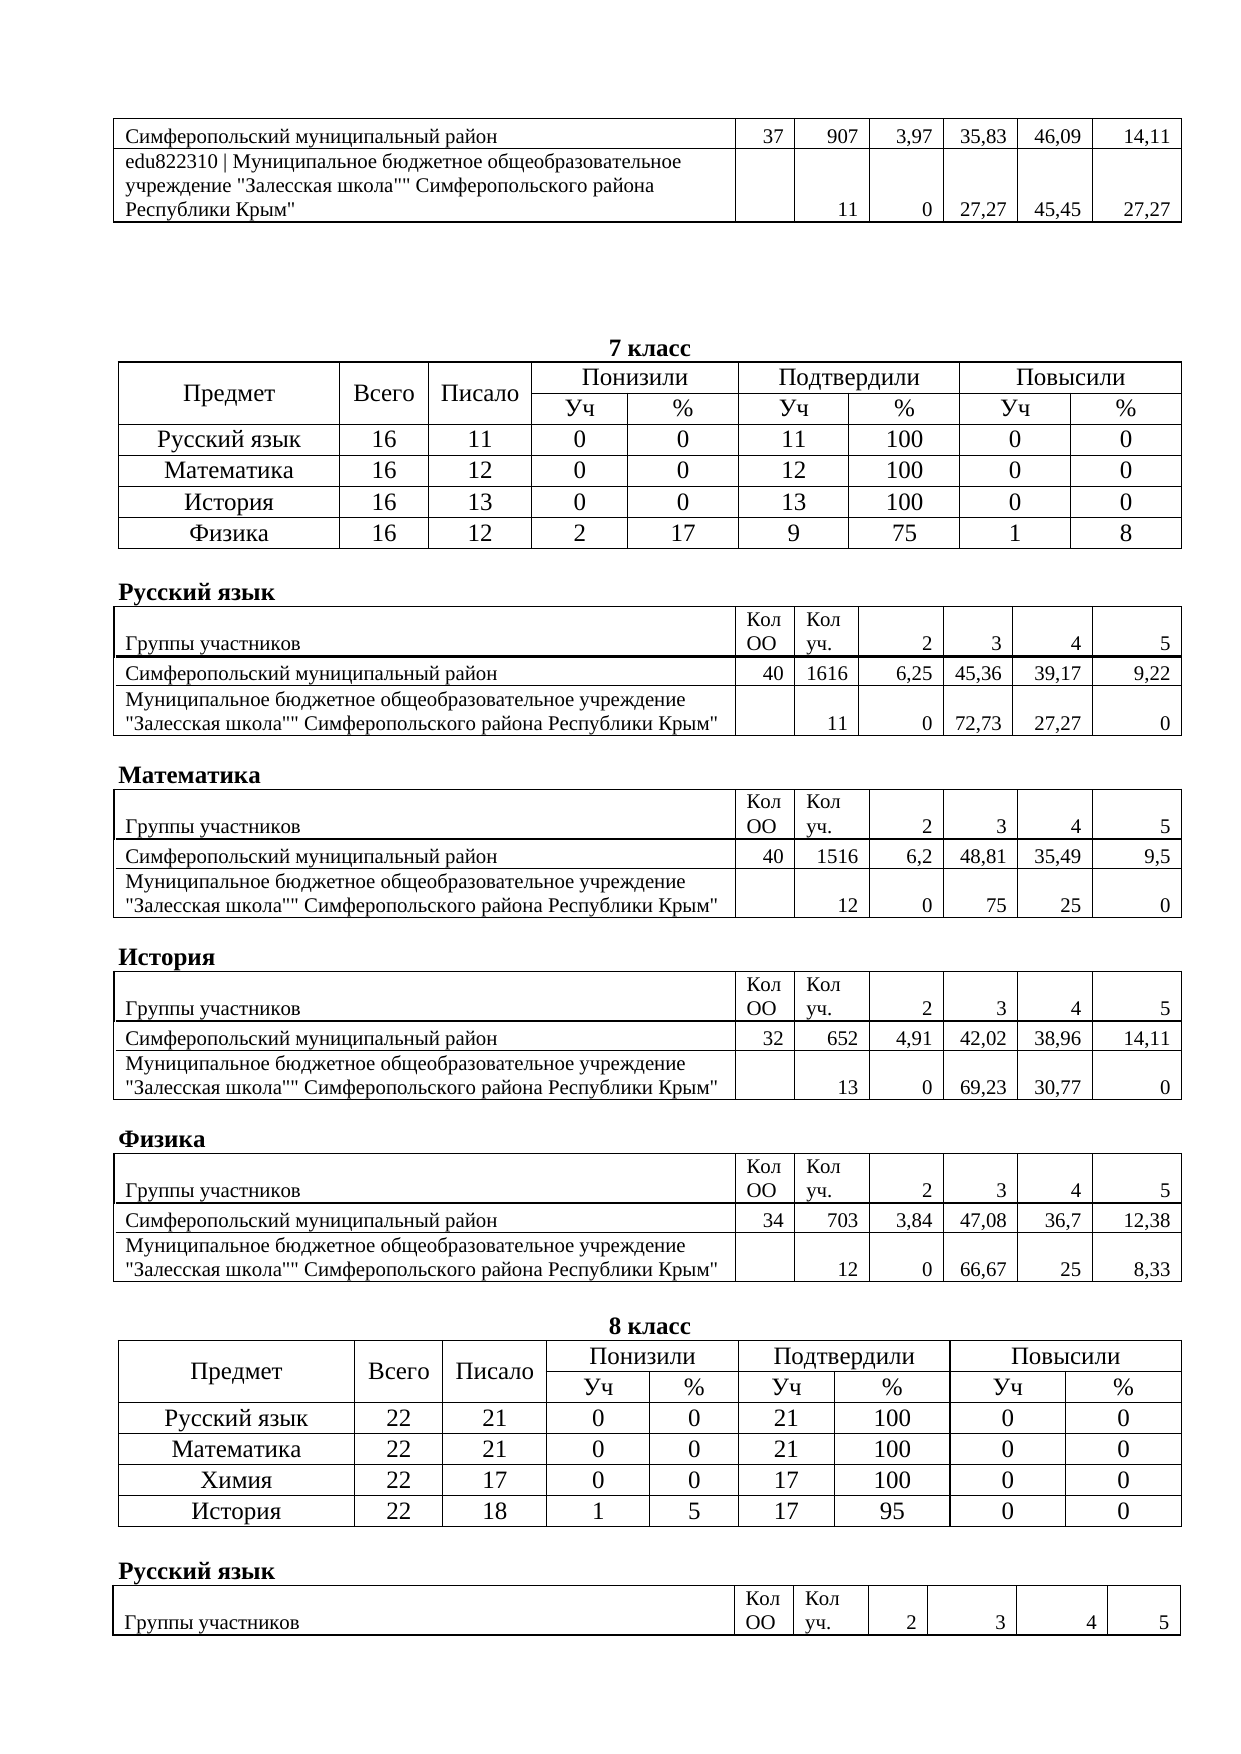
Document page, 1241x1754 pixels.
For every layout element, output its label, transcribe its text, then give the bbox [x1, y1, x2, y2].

table_cell 22 [355, 1434, 442, 1464]
table_cell % [835, 1372, 949, 1402]
table_header 2 [870, 790, 943, 838]
table_cell 17 [739, 1496, 834, 1526]
table_cell % [1066, 1372, 1181, 1402]
table_header Кол ОО [736, 790, 794, 838]
table_cell 3,84 [870, 1204, 943, 1232]
table_cell 0 [1066, 1403, 1181, 1433]
table_cell 0 [1071, 425, 1181, 454]
table_cell Муниципальное бюджетное общеобразовательное учреждение "Залесская школа"" Симферопольского района Республики Крым" [114, 868, 735, 917]
table_header Писало [443, 1341, 546, 1402]
table_cell 13 [739, 487, 848, 517]
table_header 4 [1017, 1586, 1107, 1634]
table_header 5 [1093, 972, 1181, 1020]
table_cell Уч [960, 394, 1070, 423]
table_cell 1516 [795, 840, 869, 868]
table_cell 0 [951, 1434, 1065, 1464]
table_cell 100 [835, 1465, 949, 1495]
table_cell 69,23 [944, 1051, 1017, 1099]
table_cell [736, 1233, 794, 1281]
table_cell 75 [849, 518, 959, 548]
table_cell 9,5 [1093, 840, 1181, 868]
table_cell 11 [739, 425, 848, 454]
table_header Повысили [951, 1341, 1181, 1371]
table_header Кол ОО [735, 1586, 793, 1634]
table_cell 32 [736, 1022, 794, 1050]
table_cell 100 [835, 1434, 949, 1464]
table_header Группы участников [115, 790, 735, 838]
table_header 4 [1013, 607, 1092, 655]
table_cell 0 [1066, 1434, 1181, 1464]
table_cell 25 [1018, 1233, 1092, 1281]
table_cell Симферопольский муниципальный район [114, 1203, 735, 1232]
table_cell 0 [1071, 456, 1181, 486]
table_cell 11 [795, 149, 869, 221]
table_cell 0 [951, 1496, 1065, 1526]
table_cell 8,33 [1093, 1233, 1181, 1281]
table_cell 17 [739, 1465, 834, 1495]
table_cell Уч [532, 394, 627, 423]
table_cell 0 [1071, 487, 1181, 517]
table_cell 35,83 [944, 119, 1017, 148]
table_cell 16 [340, 456, 428, 486]
table_cell [736, 686, 794, 734]
table_cell 40 [736, 658, 794, 685]
table_cell [736, 869, 794, 917]
table_header Писало [429, 363, 531, 423]
table_cell 12 [795, 869, 869, 917]
table_cell 0 [650, 1434, 738, 1464]
table_cell 66,67 [944, 1233, 1017, 1281]
table_cell История [119, 487, 339, 517]
table_header 2 [859, 607, 943, 655]
table_header Кол уч. [795, 1154, 869, 1202]
table_cell 0 [628, 425, 738, 454]
table_header Предмет [119, 1341, 354, 1402]
table_cell 0 [859, 686, 943, 734]
table_cell % [1071, 394, 1181, 423]
table_cell Муниципальное бюджетное общеобразовательное учреждение "Залесская школа"" Симферопольского района Республики Крым" [114, 1050, 735, 1099]
table_cell 0 [532, 487, 627, 517]
table_cell 0 [1093, 1051, 1181, 1099]
table_cell 652 [795, 1022, 869, 1050]
table_cell 8 [1071, 518, 1181, 548]
table_cell 0 [1093, 869, 1181, 917]
table_cell 9,22 [1093, 658, 1181, 685]
table_cell Уч [951, 1372, 1065, 1402]
table_cell 45,45 [1018, 149, 1092, 221]
table_cell 0 [870, 149, 943, 221]
table_cell 40 [736, 840, 794, 868]
table_cell 39,17 [1013, 658, 1092, 685]
table_header 4 [1018, 1154, 1092, 1202]
table_cell 1616 [795, 658, 858, 685]
table_cell 0 [1093, 686, 1181, 734]
table_cell 5 [650, 1496, 738, 1526]
table_cell Уч [739, 394, 848, 423]
table_header Понизили [547, 1341, 738, 1371]
table_cell 0 [951, 1465, 1065, 1495]
table_header Кол ОО [736, 972, 794, 1020]
table_header 3 [944, 790, 1017, 838]
table_cell 18 [443, 1496, 546, 1526]
text Математика [118, 760, 1181, 788]
table_cell 48,81 [944, 840, 1017, 868]
table_cell 0 [628, 487, 738, 517]
table_header 5 [1093, 1154, 1181, 1202]
table_cell Муниципальное бюджетное общеобразовательное учреждение "Залесская школа"" Симферопольского района Республики Крым" [114, 1232, 735, 1281]
table_cell 75 [944, 869, 1017, 917]
table_cell 100 [835, 1403, 949, 1433]
table_cell 0 [960, 456, 1070, 486]
table_header Подтвердили [739, 363, 959, 392]
table_header Повысили [960, 363, 1181, 392]
table_cell 38,96 [1018, 1022, 1092, 1050]
table_cell История [119, 1496, 354, 1526]
table_header Подтвердили [739, 1341, 949, 1371]
text Русский язык [118, 577, 1181, 606]
table_cell Химия [119, 1465, 354, 1495]
table_cell 17 [443, 1465, 546, 1495]
table_cell 27,27 [944, 149, 1017, 221]
table_cell 30,77 [1018, 1051, 1092, 1099]
table_cell % [849, 394, 959, 423]
table_header Понизили [532, 363, 738, 392]
text Физика [118, 1124, 1181, 1153]
table_header 4 [1018, 972, 1092, 1020]
table_cell Математика [119, 456, 339, 486]
table_header 5 [1093, 790, 1181, 838]
table_cell Уч [547, 1372, 649, 1402]
table_cell 100 [849, 425, 959, 454]
table_cell Симферопольский муниципальный район [114, 1021, 735, 1050]
table_header 4 [1018, 790, 1092, 838]
table_cell Русский язык [119, 1403, 354, 1433]
table_cell edu822310 | Муниципальное бюджетное общеобразовательное учреждение "Залесская школа"" Симферопольского района Республики Крым" [114, 149, 735, 221]
table_cell 0 [870, 869, 943, 917]
table_header 3 [928, 1586, 1016, 1634]
table_cell 0 [870, 1051, 943, 1099]
table_cell 0 [650, 1403, 738, 1433]
table_cell 25 [1018, 869, 1092, 917]
table_header Группы участников [115, 972, 735, 1020]
table_header Группы участников [114, 1586, 734, 1634]
table_cell 0 [951, 1403, 1065, 1433]
table_cell 16 [340, 425, 428, 454]
table_cell 3,97 [870, 119, 943, 148]
table_cell 0 [547, 1434, 649, 1464]
table_cell Муниципальное бюджетное общеобразовательное учреждение "Залесская школа"" Симферопольского района Республики Крым" [114, 685, 735, 734]
table_cell Симферопольский муниципальный район [114, 119, 735, 148]
table_cell 6,25 [859, 658, 943, 685]
table_cell 27,27 [1093, 149, 1181, 221]
text 7 класс [118, 333, 1181, 361]
table_cell 0 [547, 1403, 649, 1433]
table_cell 72,73 [944, 686, 1012, 734]
table_header 2 [870, 972, 943, 1020]
table_cell 22 [355, 1496, 442, 1526]
table_cell 13 [795, 1051, 869, 1099]
table_cell 0 [870, 1233, 943, 1281]
table_cell 36,7 [1018, 1204, 1092, 1232]
table_cell 12 [795, 1233, 869, 1281]
table_cell 0 [960, 425, 1070, 454]
table_cell 703 [795, 1204, 869, 1232]
table_cell 0 [547, 1465, 649, 1495]
table_header Группы участников [115, 607, 735, 655]
table_cell 0 [960, 487, 1070, 517]
text Русский язык [118, 1556, 1181, 1584]
table_cell 1 [547, 1496, 649, 1526]
table_cell 1 [960, 518, 1070, 548]
table_cell 12 [429, 456, 531, 486]
table_cell 14,11 [1093, 1022, 1181, 1050]
table_cell 16 [340, 487, 428, 517]
table_cell 45,36 [944, 658, 1012, 685]
table_cell 12 [429, 518, 531, 548]
table_cell 21 [443, 1434, 546, 1464]
table_header Кол ОО [736, 607, 794, 655]
table_header Всего [340, 363, 428, 423]
table_cell 11 [795, 686, 858, 734]
table_header 5 [1108, 1586, 1180, 1634]
table_header Кол уч. [795, 607, 858, 655]
table_cell 907 [795, 119, 869, 148]
table_cell 0 [1066, 1496, 1181, 1526]
table_cell Физика [119, 518, 339, 548]
table_cell 22 [355, 1465, 442, 1495]
table_cell 21 [739, 1403, 834, 1433]
table_cell 27,27 [1013, 686, 1092, 734]
table_header 3 [944, 972, 1017, 1020]
table_cell 0 [1066, 1465, 1181, 1495]
table_header 2 [869, 1586, 927, 1634]
table_cell 14,11 [1093, 119, 1181, 148]
table_cell % [650, 1372, 738, 1402]
table_cell 35,49 [1018, 840, 1092, 868]
table_header Кол уч. [794, 1586, 868, 1634]
table_cell 100 [849, 487, 959, 517]
table_cell Математика [119, 1434, 354, 1464]
table_cell [736, 149, 794, 221]
table_cell 17 [628, 518, 738, 548]
table_cell 12 [739, 456, 848, 486]
table_header Кол уч. [795, 790, 869, 838]
table_header Всего [355, 1341, 442, 1402]
table_cell Симферопольский муниципальный район [114, 656, 735, 685]
table_cell Симферопольский муниципальный район [114, 839, 735, 868]
table_cell 47,08 [944, 1204, 1017, 1232]
table_cell 34 [736, 1204, 794, 1232]
table_cell 42,02 [944, 1022, 1017, 1050]
table_header Предмет [119, 363, 339, 423]
table_cell 100 [849, 456, 959, 486]
table_cell 21 [739, 1434, 834, 1464]
table_cell 13 [429, 487, 531, 517]
table_header Кол уч. [795, 972, 869, 1020]
table_cell Уч [739, 1372, 834, 1402]
table_cell 0 [532, 456, 627, 486]
table_header 2 [870, 1154, 943, 1202]
table_cell 95 [835, 1496, 949, 1526]
table_header 3 [944, 607, 1012, 655]
table_cell 11 [429, 425, 531, 454]
table_header Кол ОО [736, 1154, 794, 1202]
table_cell % [628, 394, 738, 423]
table_cell [736, 1051, 794, 1099]
table_cell 0 [650, 1465, 738, 1495]
table_cell Русский язык [119, 425, 339, 454]
table_cell 4,91 [870, 1022, 943, 1050]
table_cell 2 [532, 518, 627, 548]
table_cell 16 [340, 518, 428, 548]
table_cell 46,09 [1018, 119, 1092, 148]
text 8 класс [118, 1311, 1181, 1340]
table_cell 12,38 [1093, 1204, 1181, 1232]
table_cell 21 [443, 1403, 546, 1433]
table_cell 37 [736, 119, 794, 148]
table_header 3 [944, 1154, 1017, 1202]
table_cell 0 [532, 425, 627, 454]
table_cell 6,2 [870, 840, 943, 868]
table_header 5 [1093, 607, 1181, 655]
table_cell 0 [628, 456, 738, 486]
text История [118, 942, 1181, 971]
table_header Группы участников [115, 1154, 735, 1202]
table_cell 9 [739, 518, 848, 548]
table_cell 22 [355, 1403, 442, 1433]
